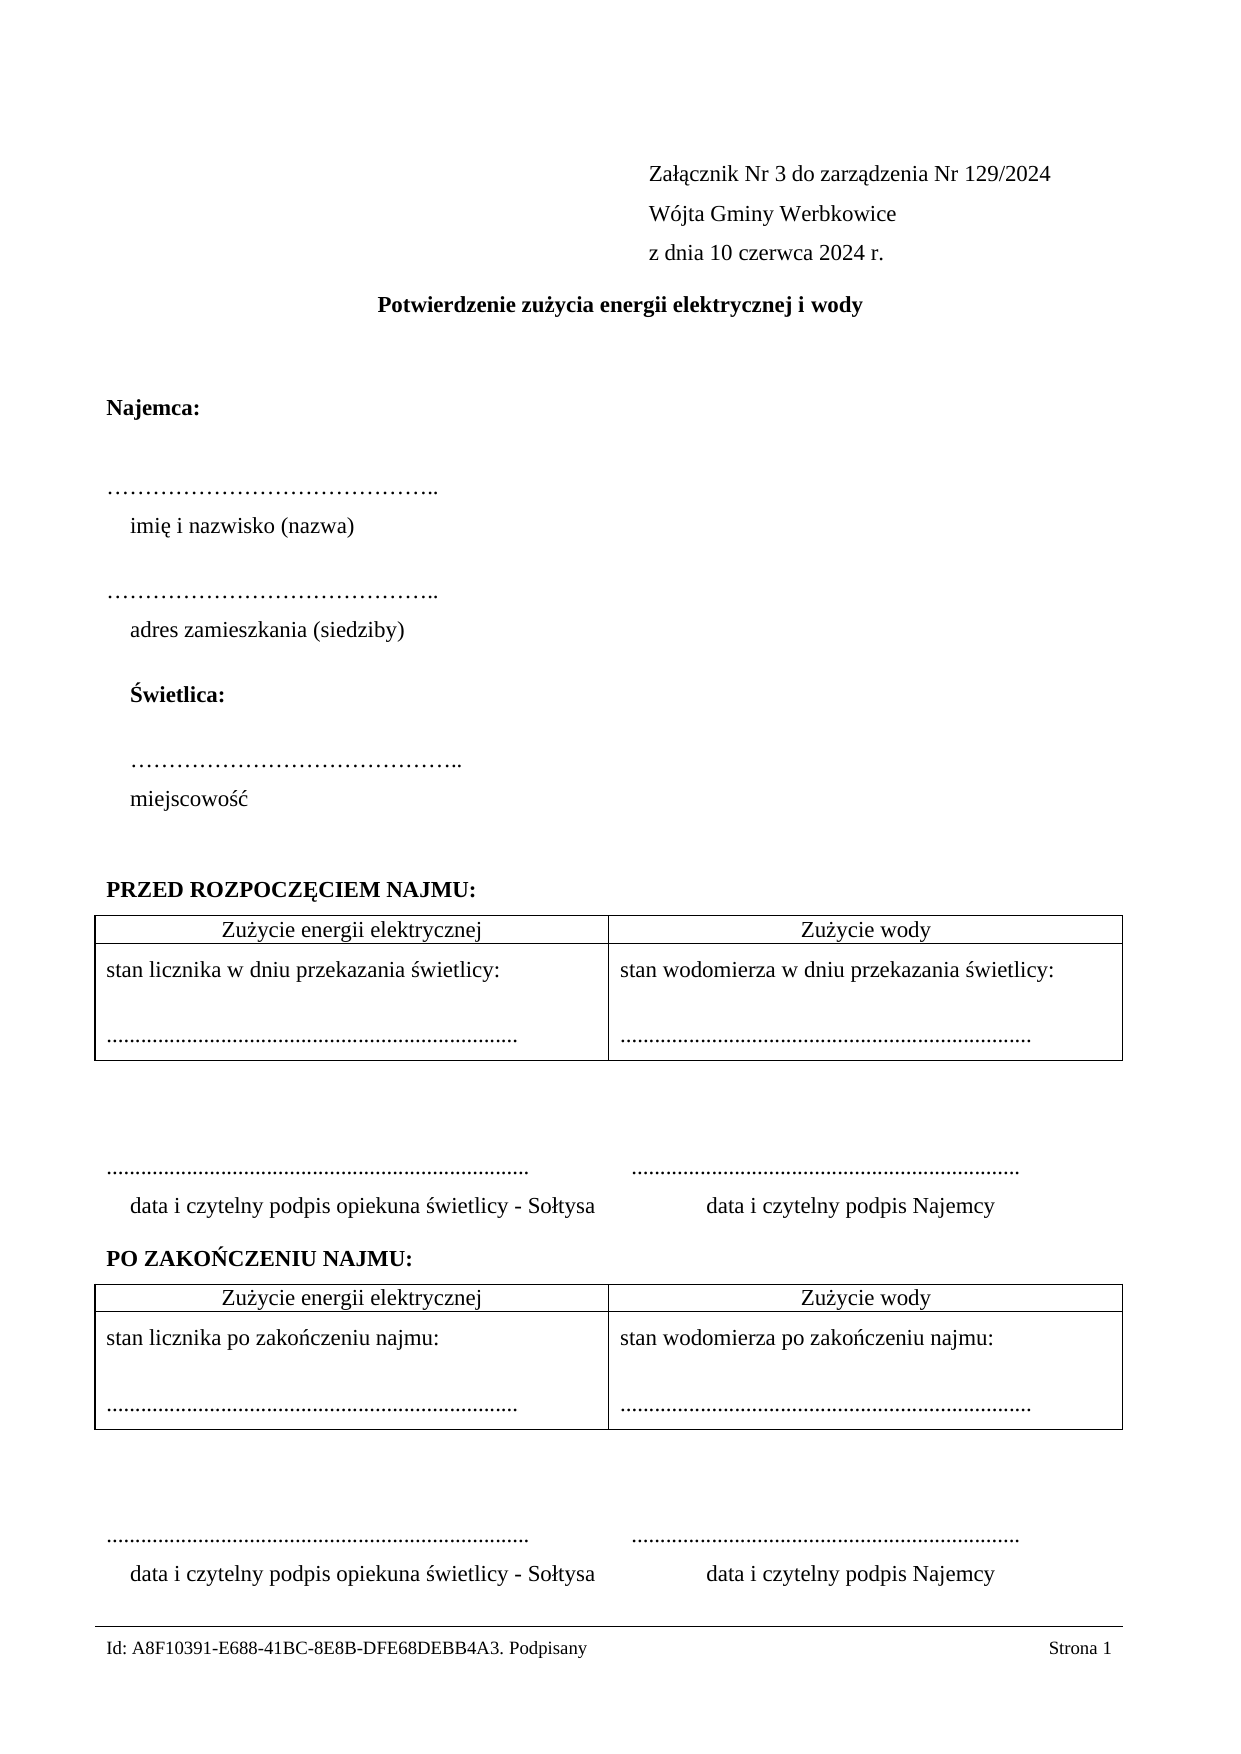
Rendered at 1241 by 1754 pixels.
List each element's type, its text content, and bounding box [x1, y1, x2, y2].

table_header Zużycie energii elektrycznej [96, 916, 608, 943]
text miejscowość [106, 785, 1134, 811]
text Najemca: …………………………………….. [106, 367, 1134, 499]
text data i czytelny podpis opiekuna świetlicy - Sołtysa data i czytelny podpis Najemcy [106, 1560, 1134, 1586]
table_header Zużycie wody [609, 1285, 1122, 1311]
text adres zamieszkania (siedziby) [106, 616, 1134, 668]
text .......................................................................... .................................................................... [106, 1074, 1134, 1179]
text data i czytelny podpis opiekuna świetlicy - Sołtysa data i czytelny podpis Najemcy PO ZAKOŃCZENIU NAJMU: [106, 1192, 1134, 1271]
table_header Zużycie wody [609, 916, 1122, 943]
table_cell stan licznika w dniu przekazania świetlicy: ........................................................................ [96, 944, 608, 1060]
text Potwierdzenie zużycia energii elektrycznej i wody [106, 291, 1134, 317]
table_header Zużycie energii elektrycznej [96, 1285, 608, 1311]
text …………………………………….. [106, 551, 1134, 603]
table_cell stan wodomierza po zakończeniu najmu: ........................................................................ [609, 1312, 1122, 1428]
table_cell stan wodomierza w dniu przekazania świetlicy: ........................................................................ [609, 944, 1122, 1060]
text .......................................................................... .................................................................... [106, 1442, 1134, 1547]
text Załącznik Nr 3 do zarządzenia Nr 129/2024 Wójta Gminy Werbkowice z dnia 10 czerwca 2024 r. [648, 160, 1134, 265]
text imię i nazwisko (nazwa) [106, 512, 1134, 538]
text …………………………………….. [106, 746, 1134, 772]
table_cell stan licznika po zakończeniu najmu: ........................................................................ [96, 1312, 608, 1428]
text Świetlica: [106, 681, 1134, 734]
text PRZED ROZPOCZĘCIEM NAJMU: [106, 824, 1134, 903]
